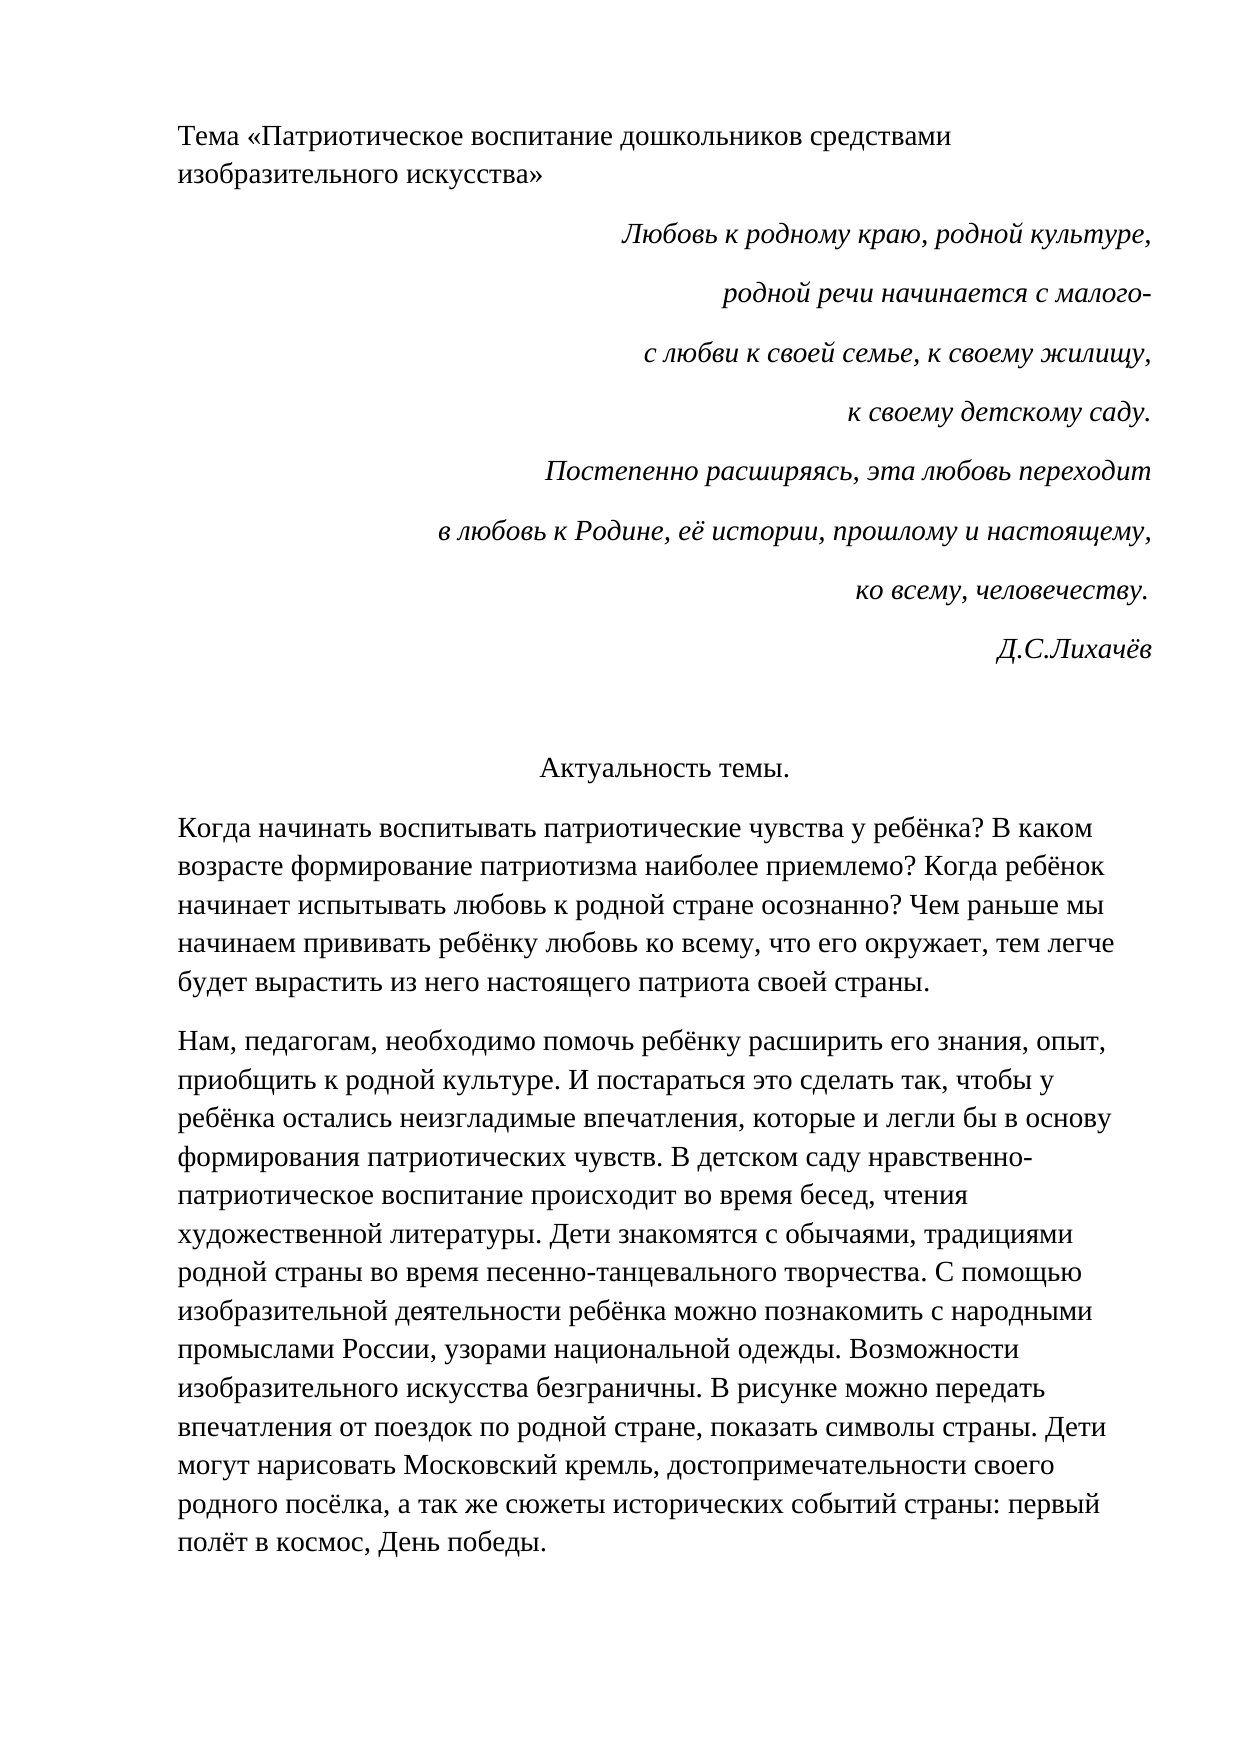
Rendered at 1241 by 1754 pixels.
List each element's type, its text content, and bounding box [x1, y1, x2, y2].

text Когда начинать воспитывать патриотические чувства у ребёнка? В каком возрасте формирование патриотизма наиболее приемлемо? Когда ребёнок начинает испытывать любовь к родной стране осознанно? Чем раньше мы начинаем прививать ребёнку любовь ко всему, что его окружает, тем легче будет вырастить из него настоящего патриота своей страны. [177, 810, 1152, 997]
text Постепенно расширяясь, эта любовь переходит [177, 453, 1152, 487]
text родной речи начинается с малого- [177, 275, 1152, 309]
text к своему детскому саду. [177, 394, 1152, 428]
text Актуальность темы. [177, 750, 1152, 784]
text ко всему, человечеству. [177, 572, 1152, 606]
text Нам, педагогам, необходимо помочь ребёнку расширить его знания, опыт, приобщить к родной культуре. И постараться это сделать так, чтобы у ребёнка остались неизгладимые впечатления, которые и легли бы в основу формирования патриотических чувств. В детском саду нравственно-патриотическое воспитание происходит во время бесед, чтения художественной литературы. Дети знакомятся с обычаями, традициями родной страны во время песенно-танцевального творчества. С помощью изобразительной деятельности ребёнка можно познакомить с народными промыслами России, узорами национальной одежды. Возможности изобразительного искусства безграничны. В рисунке можно передать впечатления от поездок по родной стране, показать символы страны. Дети могут нарисовать Московский кремль, достопримечательности своего родного посёлка, а так же сюжеты исторических событий страны: первый полёт в космос, День победы. [177, 1023, 1152, 1558]
text Тема «Патриотическое воспитание дошкольников средствами изобразительного искусства» [177, 118, 1152, 190]
text Любовь к родному краю, родной культуре, [177, 216, 1152, 249]
text Д.С.Лихачёв [177, 632, 1152, 665]
text в любовь к Родине, её истории, прошлому и настоящему, [177, 513, 1152, 546]
text с любви к своей семье, к своему жилищу, [177, 335, 1152, 368]
